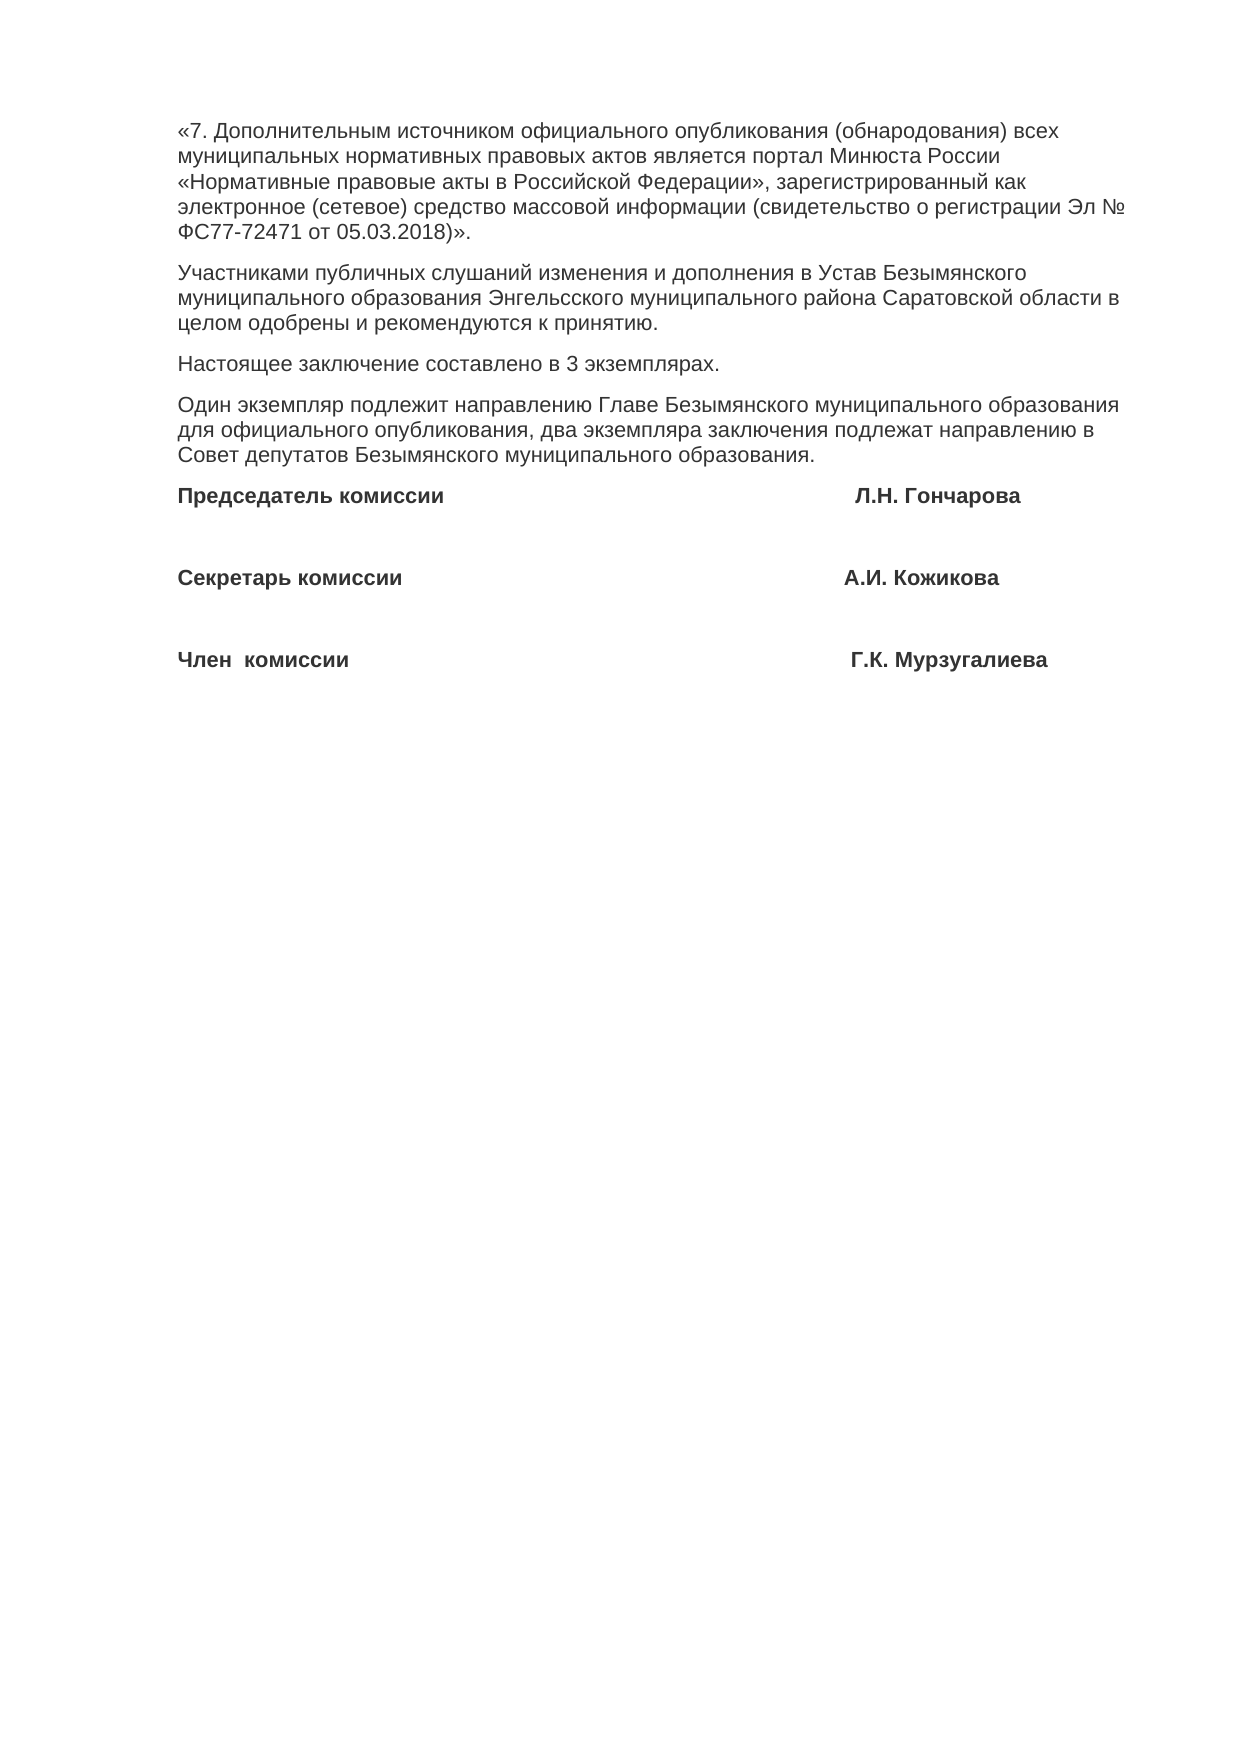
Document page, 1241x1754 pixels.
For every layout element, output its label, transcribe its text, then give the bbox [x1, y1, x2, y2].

text «7. Дополнительным источником официального опубликования (обнародования) всех муниципальных нормативных правовых актов является портал Минюста России «Нормативные правовые акты в Российской Федерации», зарегистрированный как электронное (сетевое) средство массовой информации (свидетельство о регистрации Эл № ФС77-72471 от 05.03.2018)». [177, 118, 1152, 244]
text Член комиссии Г.К. Мурзугалиева [177, 646, 1152, 672]
text Председатель комиссии Л.Н. Гончарова [177, 483, 1152, 508]
text Один экземпляр подлежит направлению Главе Безымянского муниципального образования для официального опубликования, два экземпляра заключения подлежат направлению в Совет депутатов Безымянского муниципального образования. [177, 392, 1152, 467]
text Секретарь комиссии А.И. Кожикова [177, 565, 1152, 590]
text Настоящее заключение составлено в 3 экземплярах. [177, 351, 1152, 376]
text Участниками публичных слушаний изменения и дополнения в Устав Безымянского муниципального образования Энгельсского муниципального района Саратовской области в целом одобрены и рекомендуются к принятию. [177, 260, 1152, 335]
